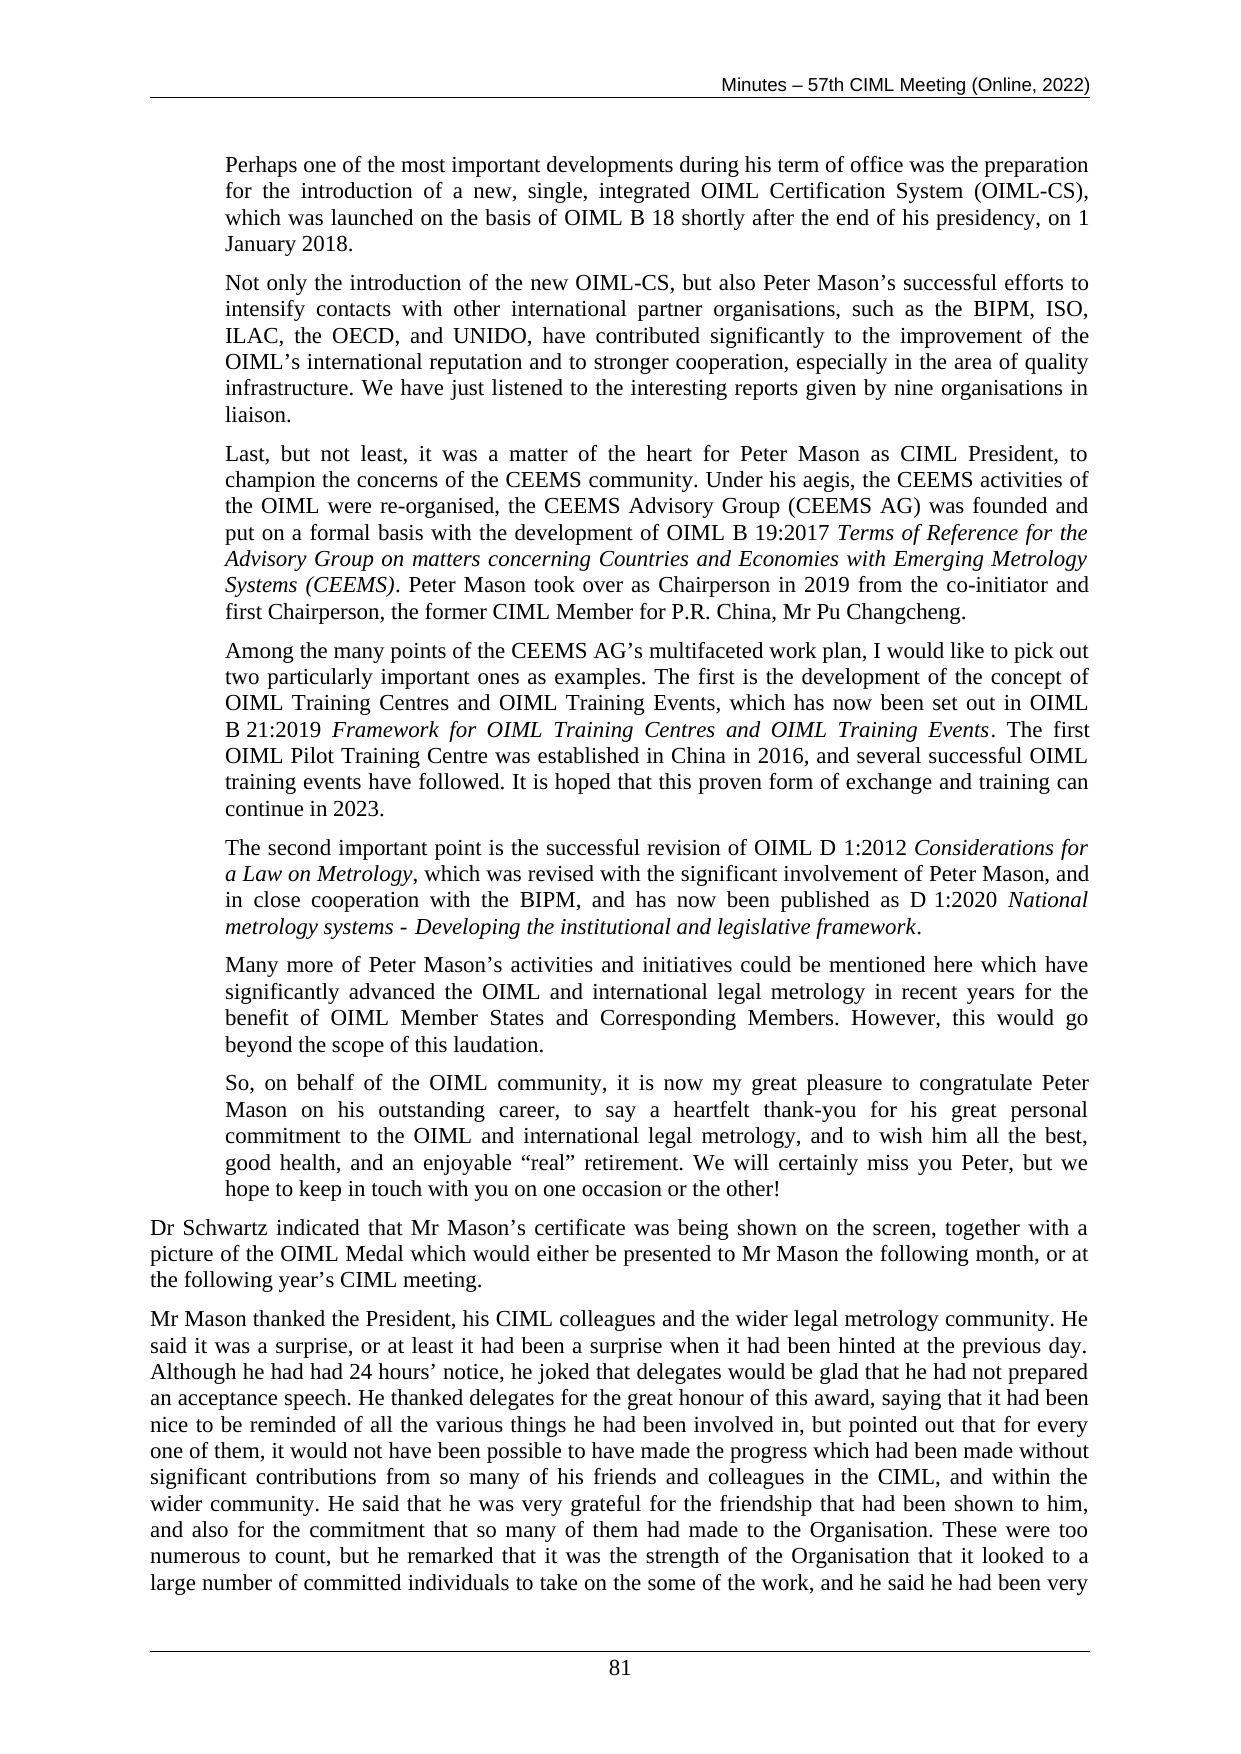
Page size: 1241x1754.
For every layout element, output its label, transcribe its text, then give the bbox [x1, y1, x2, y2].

text Among the many points of the CEEMS AG’s multifaceted work plan, I would like to pick out two particularly important ones as examples. The first is the development of the concept of OIML Training Centres and OIML Training Events, which has now been set out in OIML B 21:2019 Framework for OIML Training Centres and OIML Training Events. The first OIML Pilot Training Centre was established in China in 2016, and several successful OIML training events have followed. It is hoped that this proven form of exchange and training can continue in 2023. [225, 637, 1090, 821]
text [150, 1305, 1090, 1595]
text The second important point is the successful revision of OIML D 1:2012 Considerations for a Law on Metrology, which was revised with the significant involvement of Peter Mason, and in close cooperation with the BIPM, and has now been published as D 1:2020 National metrology systems - Developing the institutional and legislative framework. [225, 834, 1090, 939]
text Last, but not least, it was a matter of the heart for Peter Mason as CIML President, to champion the concerns of the CEEMS community. Under his aegis, the CEEMS activities of the OIML were re-organised, the CEEMS Advisory Group (CEEMS AG) was founded and put on a formal basis with the development of OIML B 19:2017 Terms of Reference for the Advisory Group on matters concerning Countries and Economies with Emerging Metrology Systems (CEEMS). Peter Mason took over as Chairperson in 2019 from the co-initiator and first Chairperson, the former CIML Member for P.R. China, Mr Pu Changcheng. [225, 440, 1090, 624]
text Perhaps one of the most important developments during his term of office was the preparation for the introduction of a new, single, integrated OIML Certification System (OIML-CS), which was launched on the basis of OIML B 18 shortly after the end of his presidency, on 1 January 2018. [225, 151, 1090, 257]
text Not only the introduction of the new OIML-CS, but also Peter Mason’s successful efforts to intensify contacts with other international partner organisations, such as the BIPM, ISO, ILAC, the OECD, and UNIDO, have contributed significantly to the improvement of the OIML’s international reputation and to stronger cooperation, especially in the area of quality infrastructure. We have just listened to the interesting reports given by nine organisations in liaison. [225, 269, 1090, 427]
text Dr Schwartz indicated that Mr Mason’s certificate was being shown on the screen, together with a picture of the OIML Medal which would either be presented to Mr Mason the following month, or at the following year’s CIML meeting. [150, 1214, 1090, 1293]
text So, on behalf of the OIML community, it is now my great pleasure to congratulate Peter Mason on his outstanding career, to say a heartfelt thank-you for his great personal commitment to the OIML and international legal metrology, and to wish him all the best, good health, and an enjoyable “real” retirement. We will certainly miss you Peter, but we hope to keep in touch with you on one occasion or the other! [225, 1069, 1090, 1201]
text Many more of Peter Mason’s activities and initiatives could be mentioned here which have significantly advanced the OIML and international legal metrology in recent years for the benefit of OIML Member States and Corresponding Members. However, this would go beyond the scope of this laudation. [225, 952, 1090, 1057]
